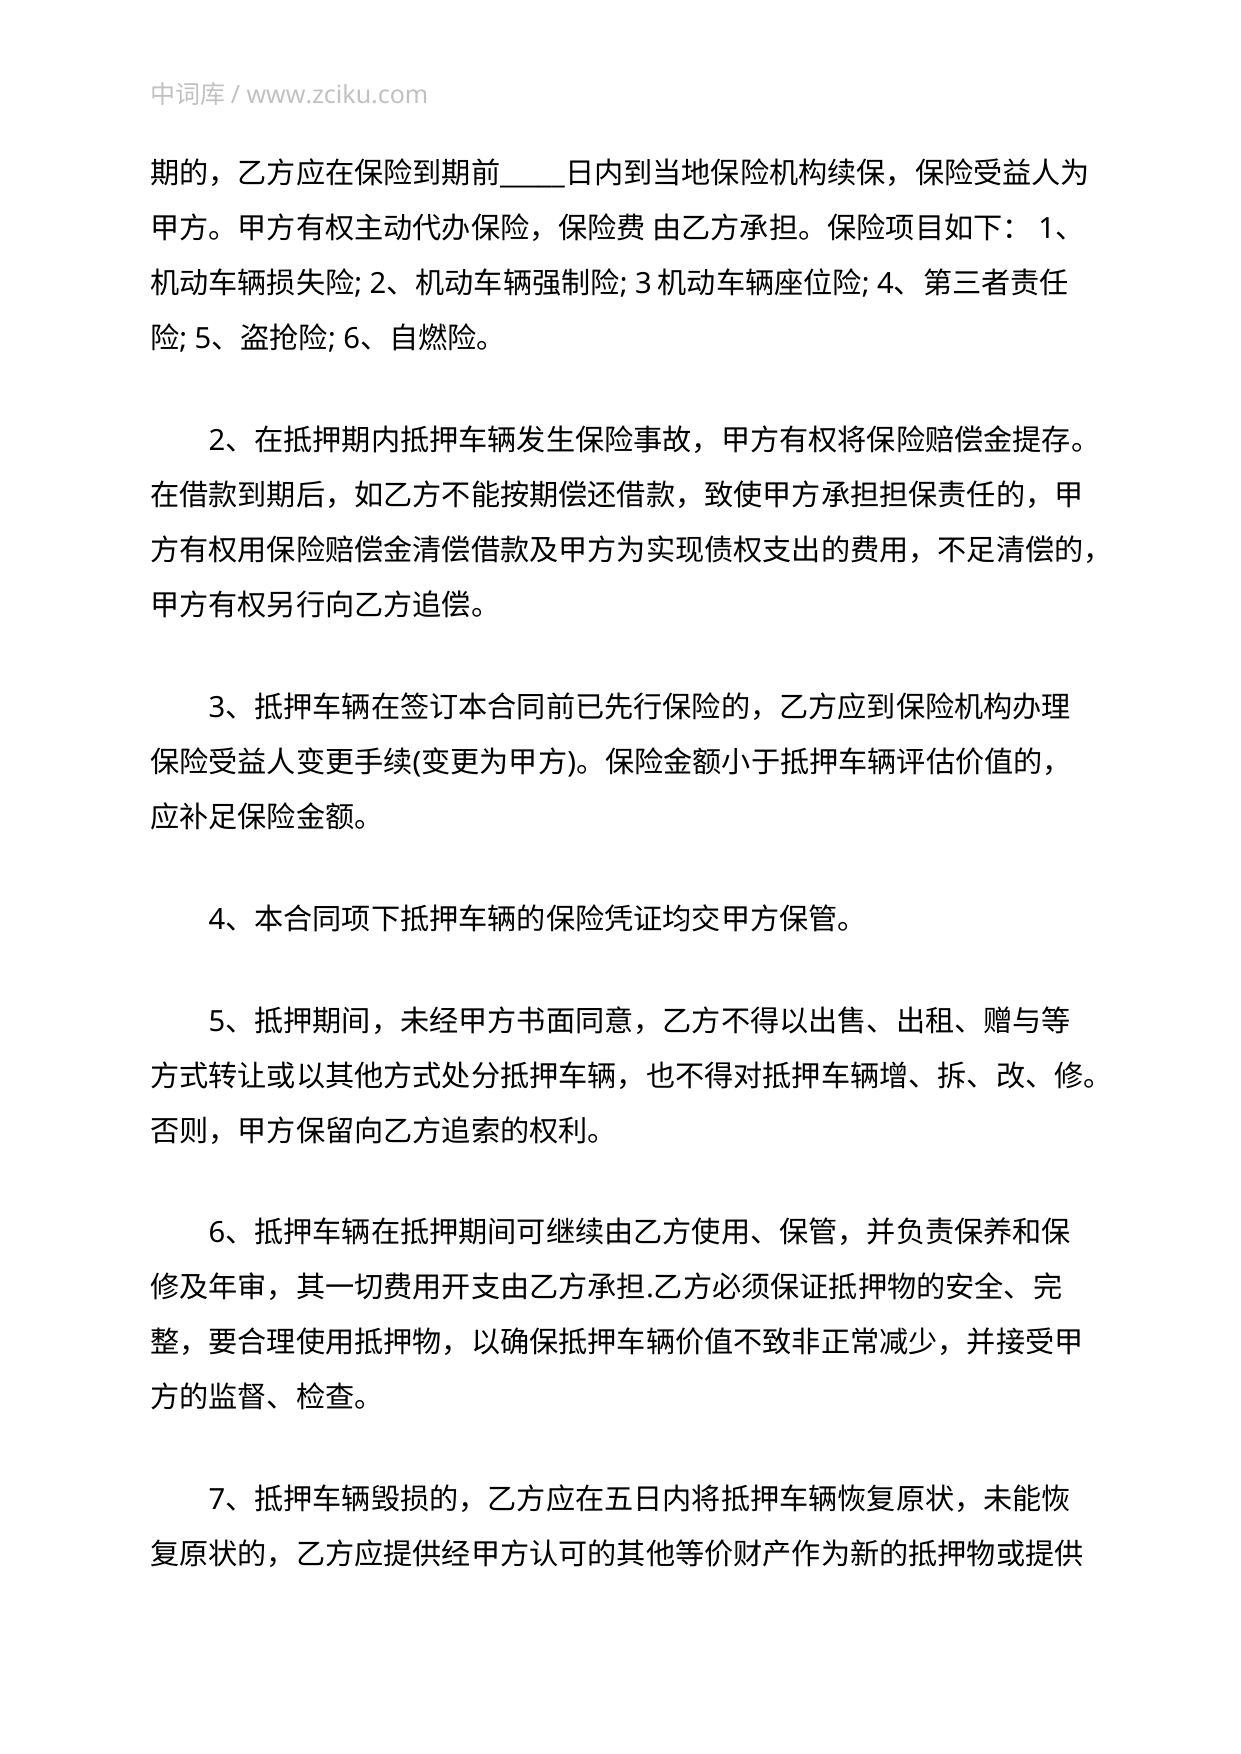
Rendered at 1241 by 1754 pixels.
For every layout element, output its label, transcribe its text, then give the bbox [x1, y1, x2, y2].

text 5、抵押期间，未经甲方书面同意，乙方不得以出售、出租、赠与等方式转让或以其他方式处分抵押车辆，也不得对抵押车辆增、拆、改、修。否则，甲方保留向乙方追索的权利。 [150, 997, 1090, 1149]
text 3、抵押车辆在签订本合同前已先行保险的，乙方应到保险机构办理保险受益人变更手续(变更为甲方)。保险金额小于抵押车辆评估价值的，应补足保险金额。 [150, 683, 1090, 836]
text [150, 150, 1090, 357]
text 4、本合同项下抵押车辆的保险凭证均交甲方保管。 [150, 895, 1090, 938]
text 2、在抵押期内抵押车辆发生保险事故，甲方有权将保险赔偿金提存。在借款到期后，如乙方不能按期偿还借款，致使甲方承担担保责任的，甲方有权用保险赔偿金清偿借款及甲方为实现债权支出的费用，不足清偿的，甲方有权另行向乙方追偿。 [150, 417, 1090, 624]
text 6、抵押车辆在抵押期间可继续由乙方使用、保管，并负责保养和保修及年审，其一切费用开支由乙方承担.乙方必须保证抵押物的安全、完整，要合理使用抵押物，以确保抵押车辆价值不致非正常减少，并接受甲方的监督、检查。 [150, 1209, 1090, 1416]
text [150, 1476, 1090, 1573]
